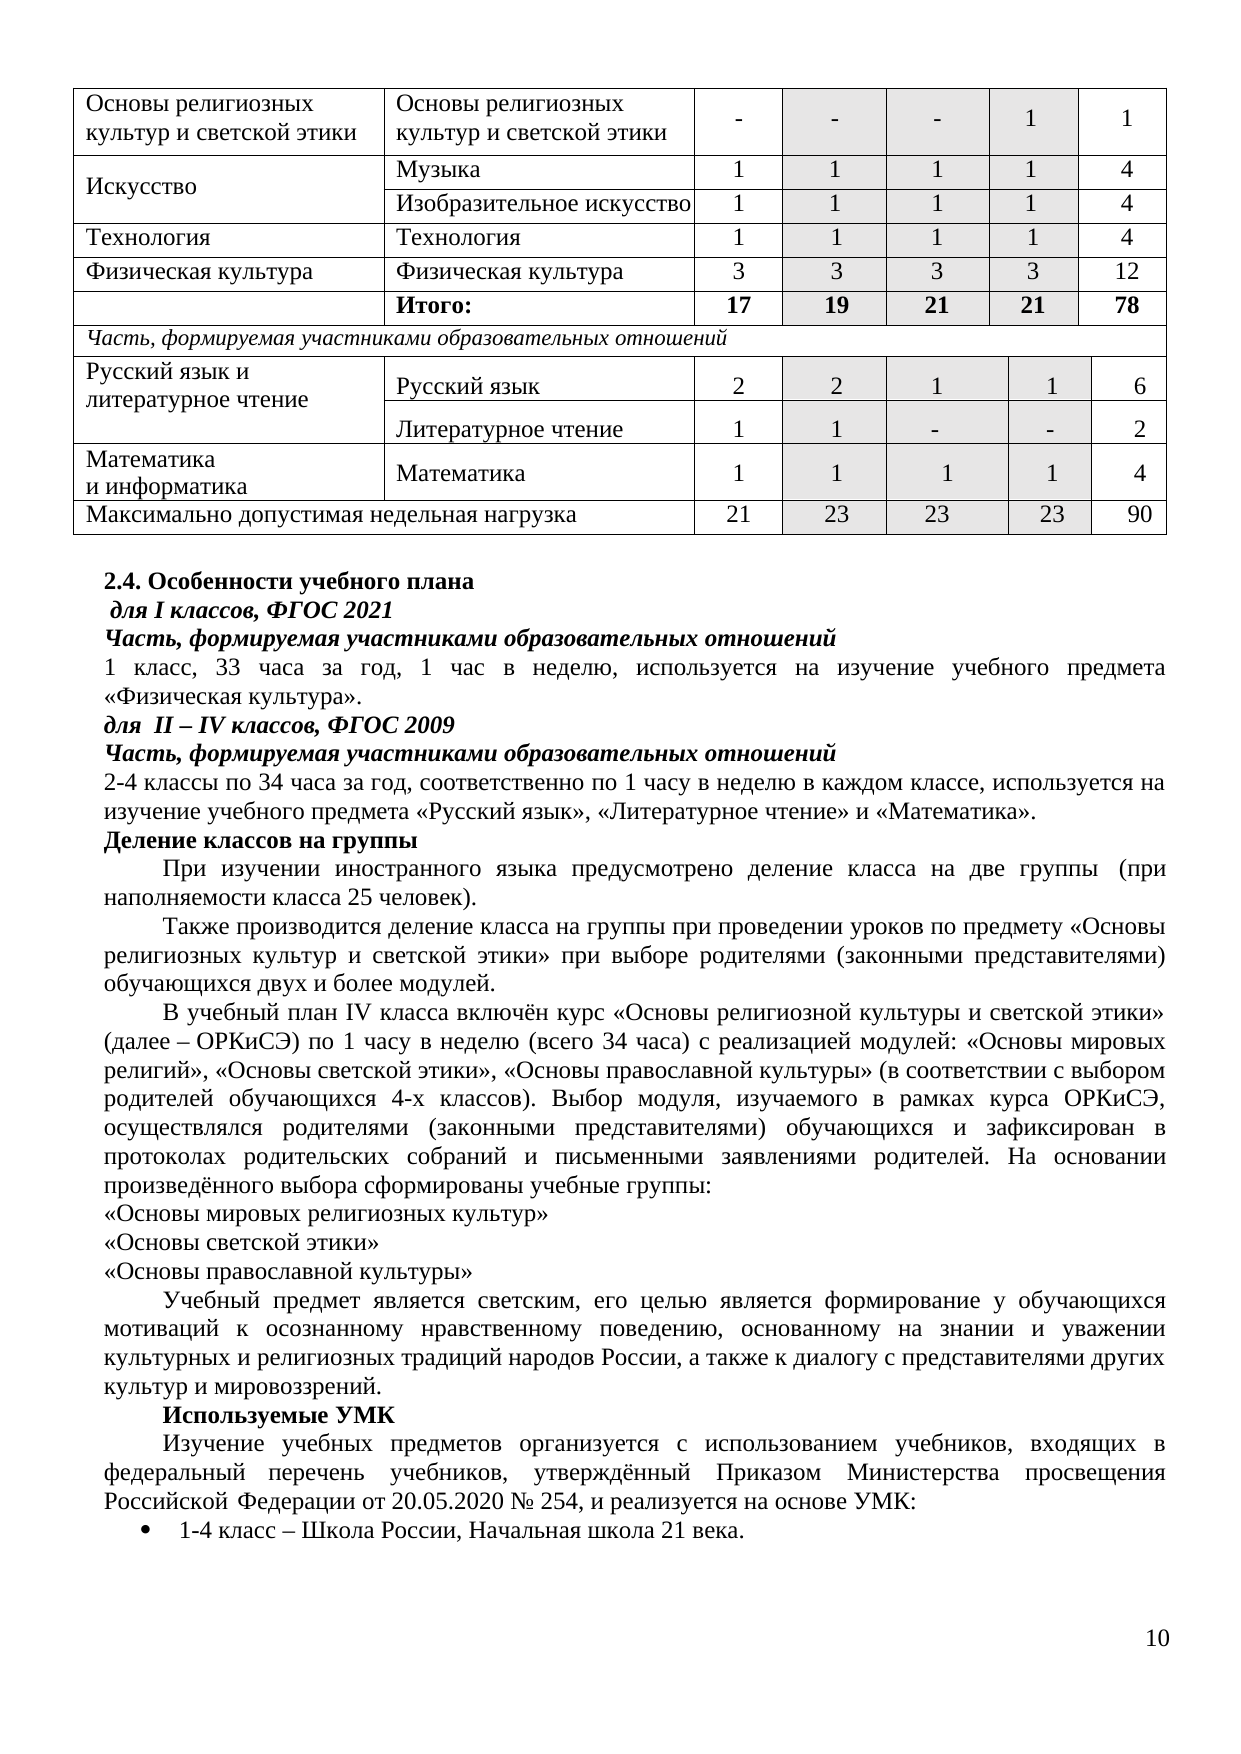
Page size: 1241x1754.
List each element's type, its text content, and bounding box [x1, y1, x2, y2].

table_cell 2 [783, 357, 886, 399]
text Изучение учебных предметов организуется с использованием учебников, входящих в федеральный перечень учебников, утверждённый Приказом Министерства просвещения Российской Федерации от 20.05.2020 № 254, и реализуется на основе УМК: [103, 1428, 1166, 1515]
table_cell Часть, формируемая участниками образовательных отношений [74, 326, 1166, 356]
table_cell 17 [695, 292, 782, 325]
table_cell 6 [1092, 357, 1166, 399]
text 2.4. Особенности учебного плана [103, 566, 1166, 595]
table_cell 1 [1009, 357, 1091, 399]
table_cell 1 [887, 190, 989, 223]
table_cell Технология [74, 224, 384, 257]
table_cell 1 [783, 401, 886, 443]
table_cell - [695, 89, 782, 155]
table_cell Физическая культура [74, 258, 384, 291]
table_cell Итого: [385, 292, 694, 325]
text для II – IV классов, ФГОС 2009 [103, 710, 1166, 738]
table_cell - [783, 89, 886, 155]
table_cell 1 [695, 156, 782, 189]
table_cell 4 [1079, 190, 1166, 223]
table_cell 1 [1009, 444, 1091, 499]
table_cell 1 [887, 357, 1008, 399]
text для I классов, ФГОС 2021 [103, 595, 1166, 623]
text Используемые УМК [103, 1400, 1166, 1428]
text «Основы мировых религиозных культур» [103, 1198, 1166, 1227]
table_cell 78 [1079, 292, 1166, 325]
text 1 класс, 33 часа за год, 1 час в неделю, используется на изучение учебного предмета «Физическая культура». [103, 652, 1166, 710]
table_cell - [887, 89, 989, 155]
table_cell 4 [1092, 444, 1166, 499]
table_cell 23 [1009, 501, 1091, 534]
table_cell Русский язык [385, 357, 694, 399]
table_cell 3 [887, 258, 989, 291]
table_cell 1 [887, 224, 989, 257]
text Также производится деление класса на группы при проведении уроков по предмету «Основы религиозных культур и светской этики» при выборе родителями (законными представителями) обучающихся двух и более модулей. [103, 911, 1166, 997]
table_cell 1 [783, 224, 886, 257]
text Часть, формируемая участниками образовательных отношений [103, 738, 1166, 767]
text «Основы православной культуры» [103, 1256, 1166, 1285]
table_cell Математика и информатика [74, 444, 384, 499]
table_cell 3 [990, 258, 1078, 291]
table_cell 1 [990, 89, 1078, 155]
table_cell Математика [385, 444, 694, 499]
table_cell 21 [990, 292, 1078, 325]
table_cell - [1009, 401, 1091, 443]
table_cell 1 [695, 444, 782, 499]
table_cell Музыка [385, 156, 694, 189]
table_cell 1 [695, 401, 782, 443]
text Деление классов на группы [103, 825, 1166, 853]
table_cell 1 [887, 156, 989, 189]
table_cell Основы религиозных культур и светской этики [74, 89, 384, 155]
table_cell - [887, 401, 1008, 443]
table_cell 1 [695, 190, 782, 223]
table_cell 1 [990, 224, 1078, 257]
text Часть, формируемая участниками образовательных отношений [103, 623, 1166, 652]
table_cell 1 [783, 444, 886, 499]
table_cell 1 [1079, 89, 1166, 155]
table_cell 21 [887, 292, 989, 325]
table_cell 1 [887, 444, 1008, 499]
table_cell Физическая культура [385, 258, 694, 291]
table_cell 23 [887, 501, 1008, 534]
table_cell 4 [1079, 224, 1166, 257]
table_cell 19 [783, 292, 886, 325]
table_cell 23 [783, 501, 886, 534]
text «Основы светской этики» [103, 1227, 1166, 1256]
table_cell 1 [783, 190, 886, 223]
table_cell 1 [783, 156, 886, 189]
text Учебный предмет является светским, его целью является формирование у обучающихся мотиваций к осознанному нравственному поведению, основанному на знании и уважении культурных и религиозных традиций народов России, а также к диалогу с представителями других культур и мировоззрений. [103, 1285, 1166, 1400]
text В учебный план IV класса включён курс «Основы религиозной культуры и светской этики» (далее – ОРКиСЭ) по 1 часу в неделю (всего 34 часа) с реализацией модулей: «Основы мировых религий», «Основы светской этики», «Основы православной культуры» (в соответствии с выбором родителей обучающихся 4-х классов). Выбор модуля, изучаемого в рамках курса ОРКиСЭ, осуществлялся родителями (законными представителями) обучающихся и зафиксирован в протоколах родительских собраний и письменными заявлениями родителей. На основании произведённого выбора сформированы учебные группы: [103, 997, 1166, 1198]
table_cell 2 [695, 357, 782, 399]
table_cell 12 [1079, 258, 1166, 291]
table_cell Русский язык и литературное чтение [74, 357, 384, 443]
table_cell 3 [695, 258, 782, 291]
table_cell 1 [990, 156, 1078, 189]
table_cell 90 [1092, 501, 1166, 534]
table_cell 1 [990, 190, 1078, 223]
table_cell 3 [783, 258, 886, 291]
table_cell Максимально допустимая недельная нагрузка [74, 501, 694, 534]
table_cell 2 [1092, 401, 1166, 443]
list 1-4 класс – Школа России, Начальная школа 21 века. [141, 1515, 1181, 1543]
table_cell Основы религиозных культур и светской этики [385, 89, 694, 155]
table_cell 1 [695, 224, 782, 257]
text При изучении иностранного языка предусмотрено деление класса на две группы (при наполняемости класса 25 человек). [103, 853, 1166, 911]
table_cell Изобразительное искусство [385, 190, 694, 223]
table_cell 21 [695, 501, 782, 534]
table_cell Литературное чтение [385, 401, 694, 443]
table_cell Технология [385, 224, 694, 257]
table_cell Искусство [74, 156, 384, 223]
text 2-4 классы по 34 часа за год, соответственно по 1 часу в неделю в каждом классе, используется на изучение учебного предмета «Русский язык», «Литературное чтение» и «Математика». [103, 767, 1166, 825]
table_cell 4 [1079, 156, 1166, 189]
table_cell [74, 292, 384, 325]
